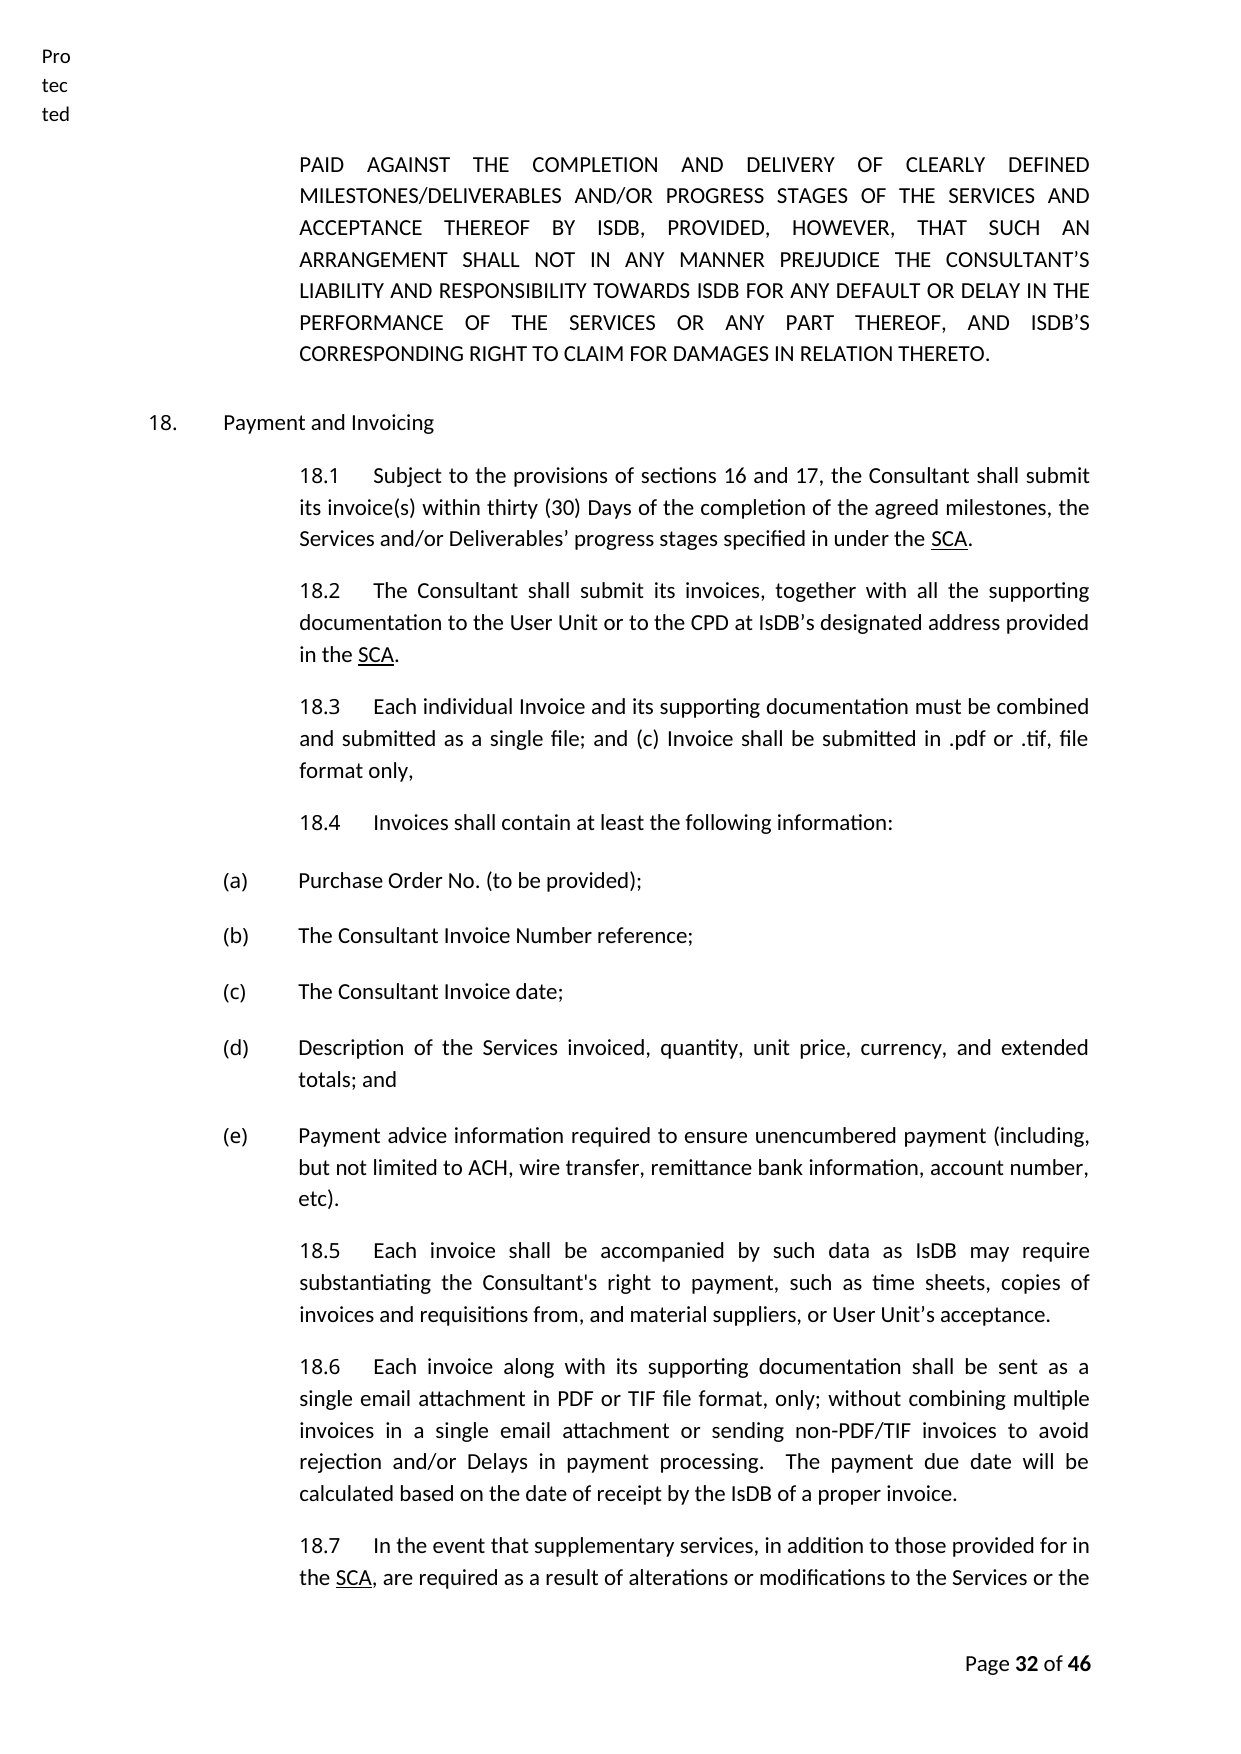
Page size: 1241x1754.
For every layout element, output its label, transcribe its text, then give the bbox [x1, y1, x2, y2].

list Each invoice along with its supporting documentation shall be sent as a single email attachment in PDF or TIF file format, only; without combining multiple invoices in a single email attachment or sending non-PDF/TIF invoices to avoid rejection and/or Delays in payment processing. The payment due date will be calculated based on the date of receipt by the IsDB of a proper invoice. [299, 1352, 1091, 1507]
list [299, 150, 1091, 367]
list Payment advice information required to ensure unencumbered payment (including, but not limited to ACH, wire transfer, remittance bank information, account number, etc). [223, 1121, 1091, 1212]
list The Consultant Invoice date; [223, 977, 1091, 1006]
list Invoices shall contain at least the following information: [299, 808, 1091, 836]
list Purchase Order No. (to be provided); [223, 866, 1091, 894]
list Each invoice shall be accompanied by such data as IsDB may require substantiating the Consultant's right to payment, such as time sheets, copies of invoices and requisitions from, and material suppliers, or User Unit’s acceptance. [299, 1237, 1091, 1328]
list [299, 1531, 1091, 1591]
list Payment and Invoicing [148, 408, 1091, 437]
list Each individual Invoice and its supporting documentation must be combined and submitted as a single file; and (c) Invoice shall be submitted in .pdf or .tif, file format only, [299, 692, 1091, 784]
list The Consultant shall submit its invoices, together with all the supporting documentation to the User Unit or to the CPD at IsDB’s designated address provided in the SCA. [299, 577, 1091, 668]
list Description of the Services invoiced, quantity, unit price, currency, and extended totals; and [223, 1033, 1091, 1093]
list The Consultant Invoice Number reference; [223, 921, 1091, 950]
list Subject to the provisions of sections 16 and 17, the Consultant shall submit its invoice(s) within thirty (30) Days of the completion of the agreed milestones, the Services and/or Deliverables’ progress stages specified in under the SCA. [299, 461, 1091, 552]
